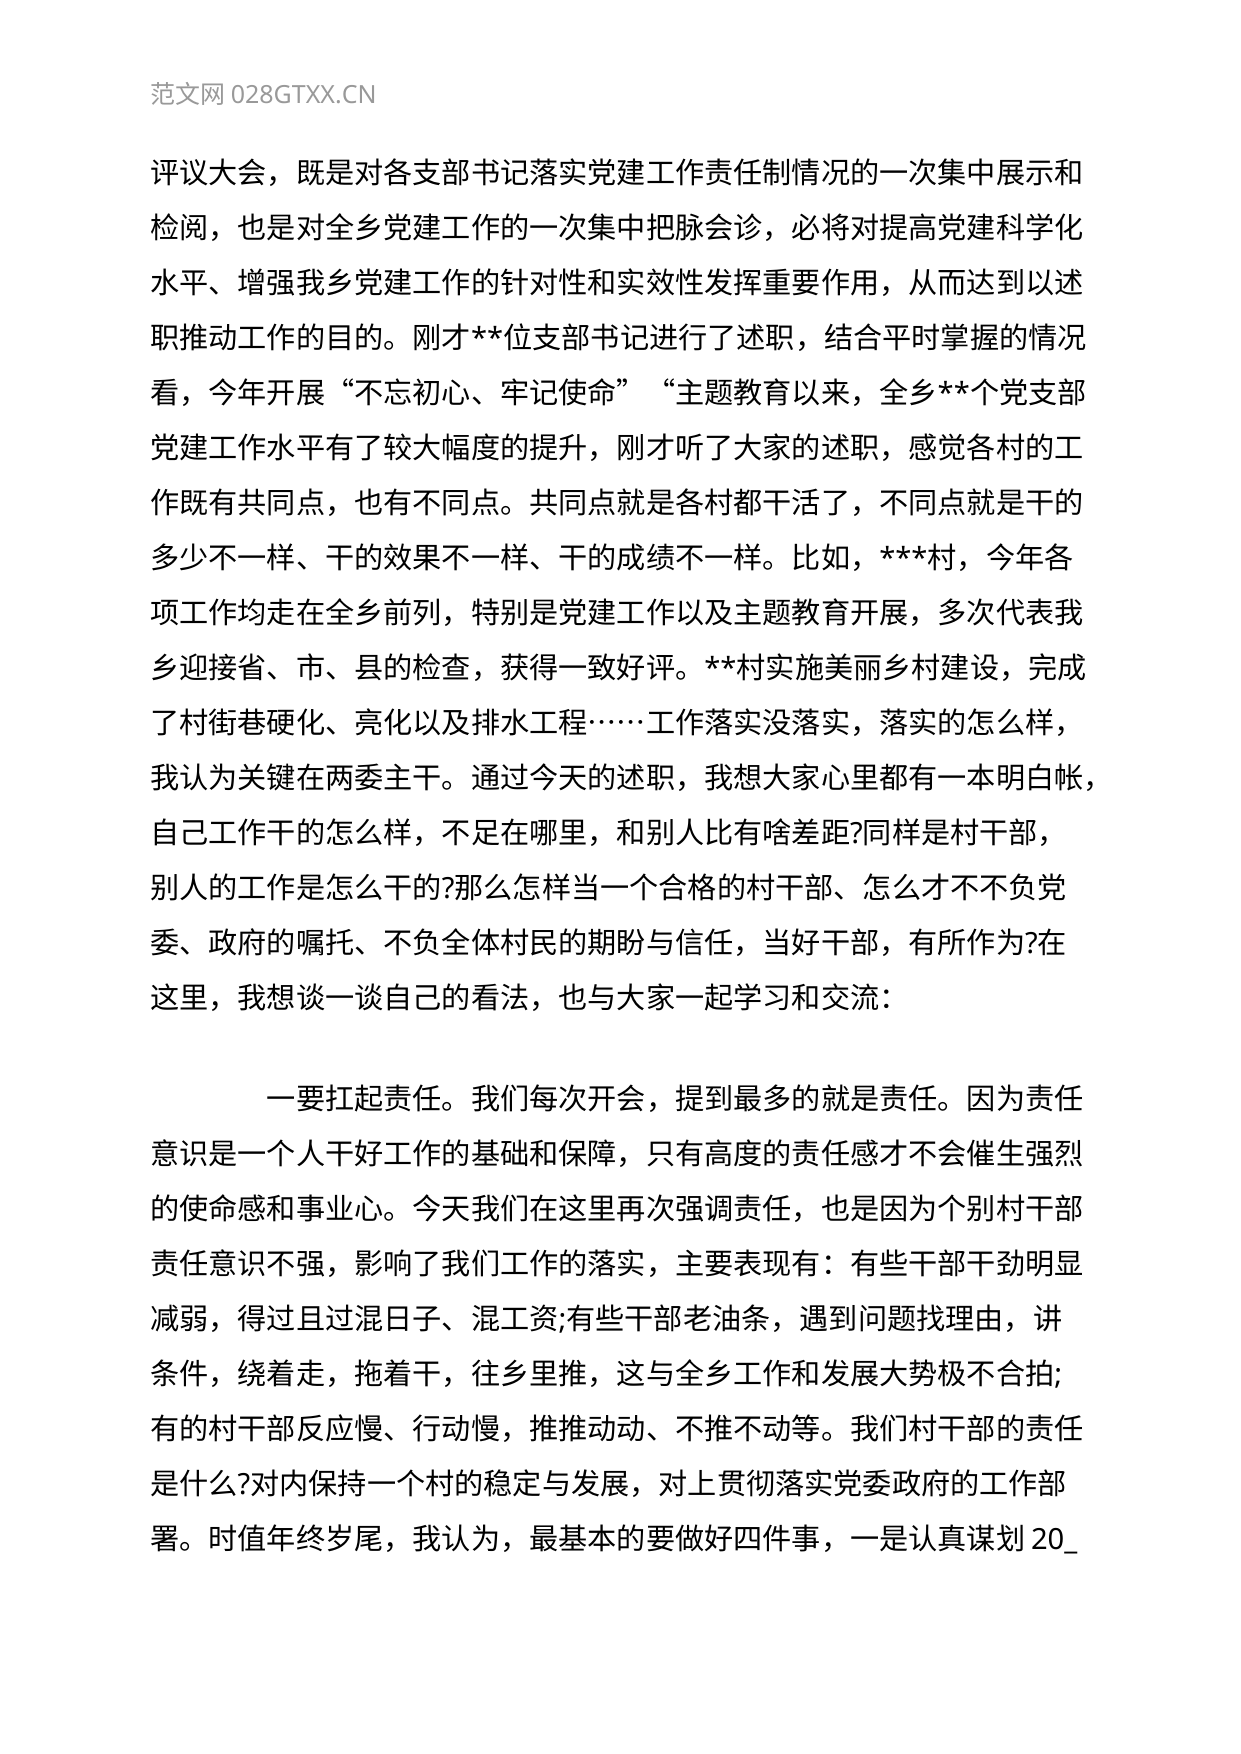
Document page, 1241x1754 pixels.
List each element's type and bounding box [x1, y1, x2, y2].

text [150, 1076, 1090, 1558]
text [150, 150, 1090, 1016]
